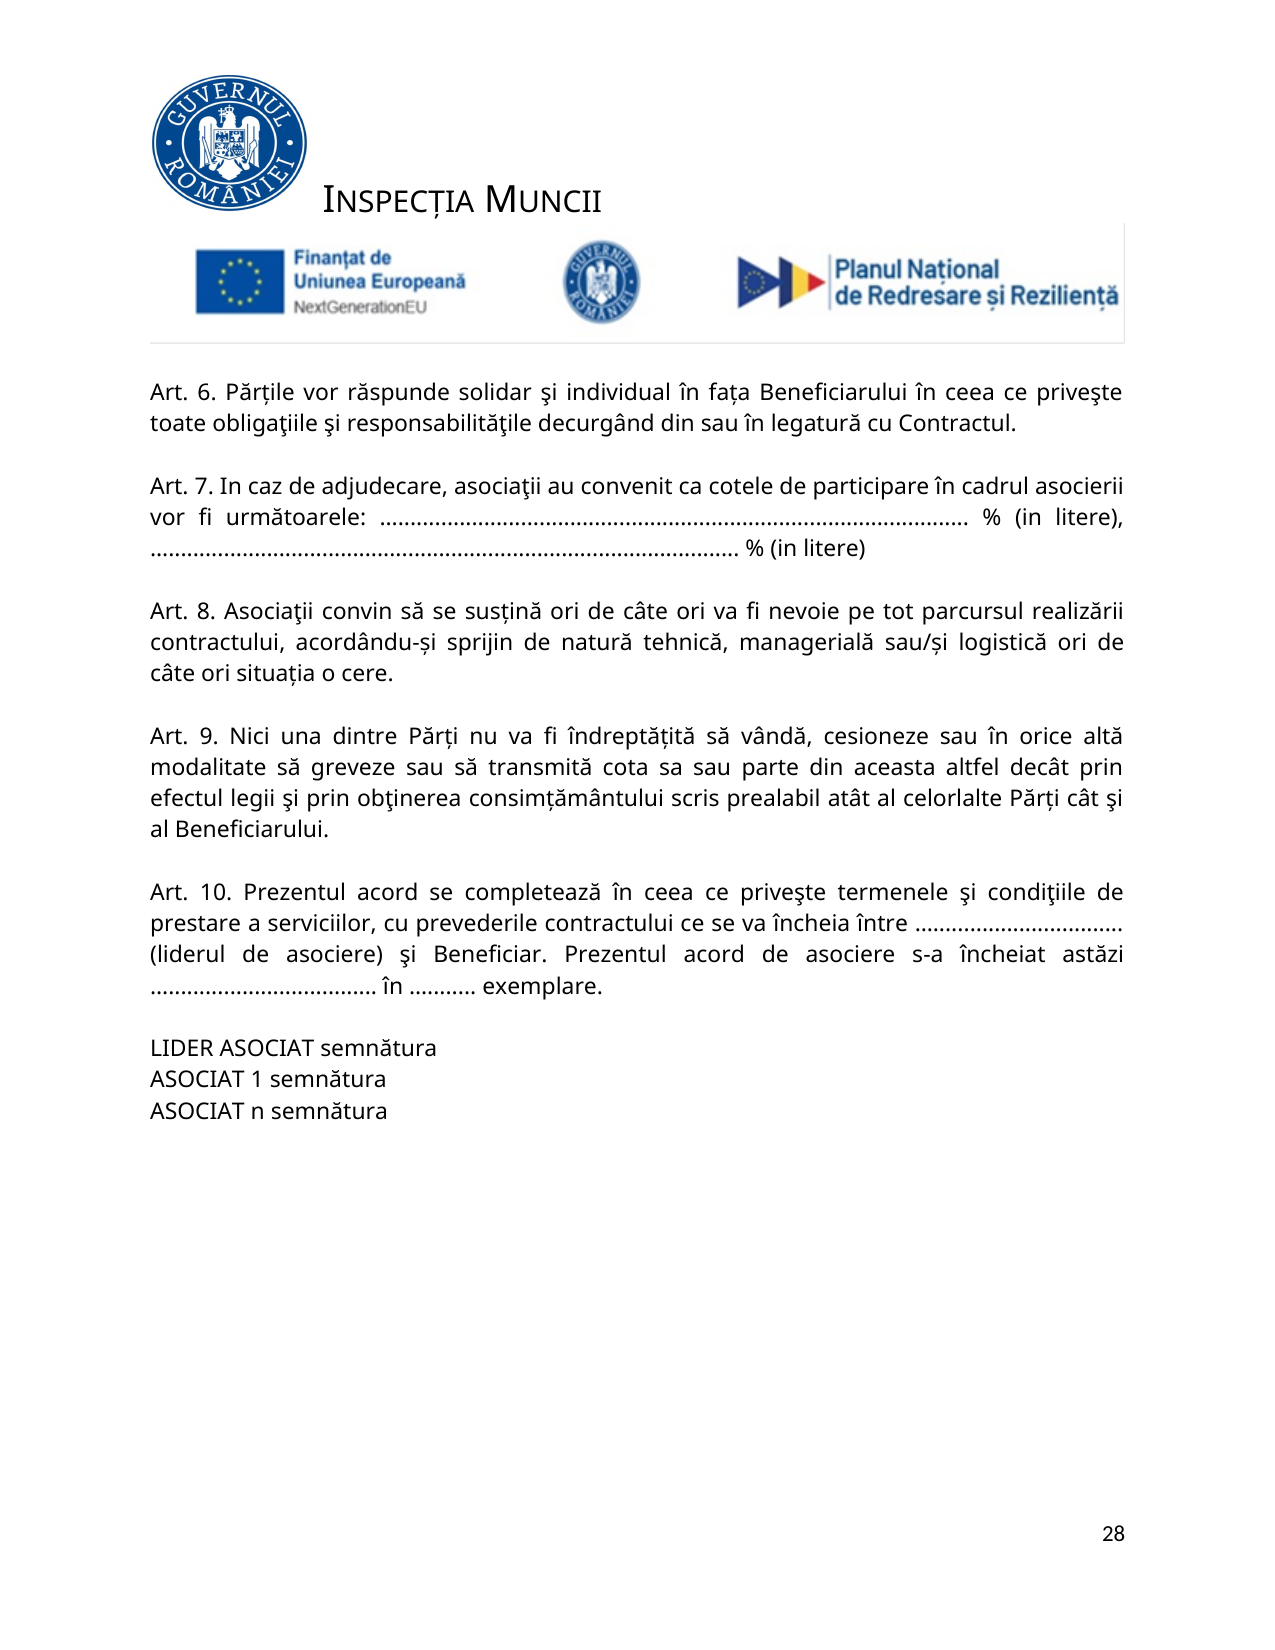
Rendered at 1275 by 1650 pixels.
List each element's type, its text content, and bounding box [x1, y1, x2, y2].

text Art. 7. In caz de adjudecare, asociaţii au convenit ca cotele de participare în cadrul asocierii vor fi următoarele: …............................................................................................. % (in litere), …............................................................................................. % (in litere) [150, 470, 1125, 563]
text Art. 6. Părțile vor răspunde solidar şi individual în fața Beneficiarului în ceea ce priveşte toate obligaţiile şi responsabilităţile decurgând din sau în legatură cu Contractul. [150, 376, 1125, 438]
text LIDER ASOCIAT semnătura [150, 1032, 1125, 1063]
text ASOCIAT n semnătura [150, 1095, 1125, 1126]
text ASOCIAT 1 semnătura [150, 1063, 1125, 1095]
picture [150, 75, 313, 213]
text Art. 9. Nici una dintre Părți nu va fi îndreptățită să vândă, cesioneze sau în orice altă modalitate să greveze sau să transmită cota sa sau parte din aceasta altfel decât prin efectul legii şi prin obţinerea consimțământului scris prealabil atât al celorlalte Părți cât şi al Beneficiarului. [150, 720, 1125, 845]
text Art. 10. Prezentul acord se completează în ceea ce priveşte termenele şi condiţiile de prestare a serviciilor, cu prevederile contractului ce se va încheia între …............................... (liderul de asociere) şi Beneficiar. Prezentul acord de asociere s-a încheiat astăzi ….................................. în …........ exemplare. [150, 876, 1125, 1001]
picture [150, 223, 1125, 345]
text Art. 8. Asociaţii convin să se susțină ori de câte ori va fi nevoie pe tot parcursul realizării contractului, acordându-și sprijin de natură tehnică, managerială sau/și logistică ori de câte ori situația o cere. [150, 595, 1125, 688]
